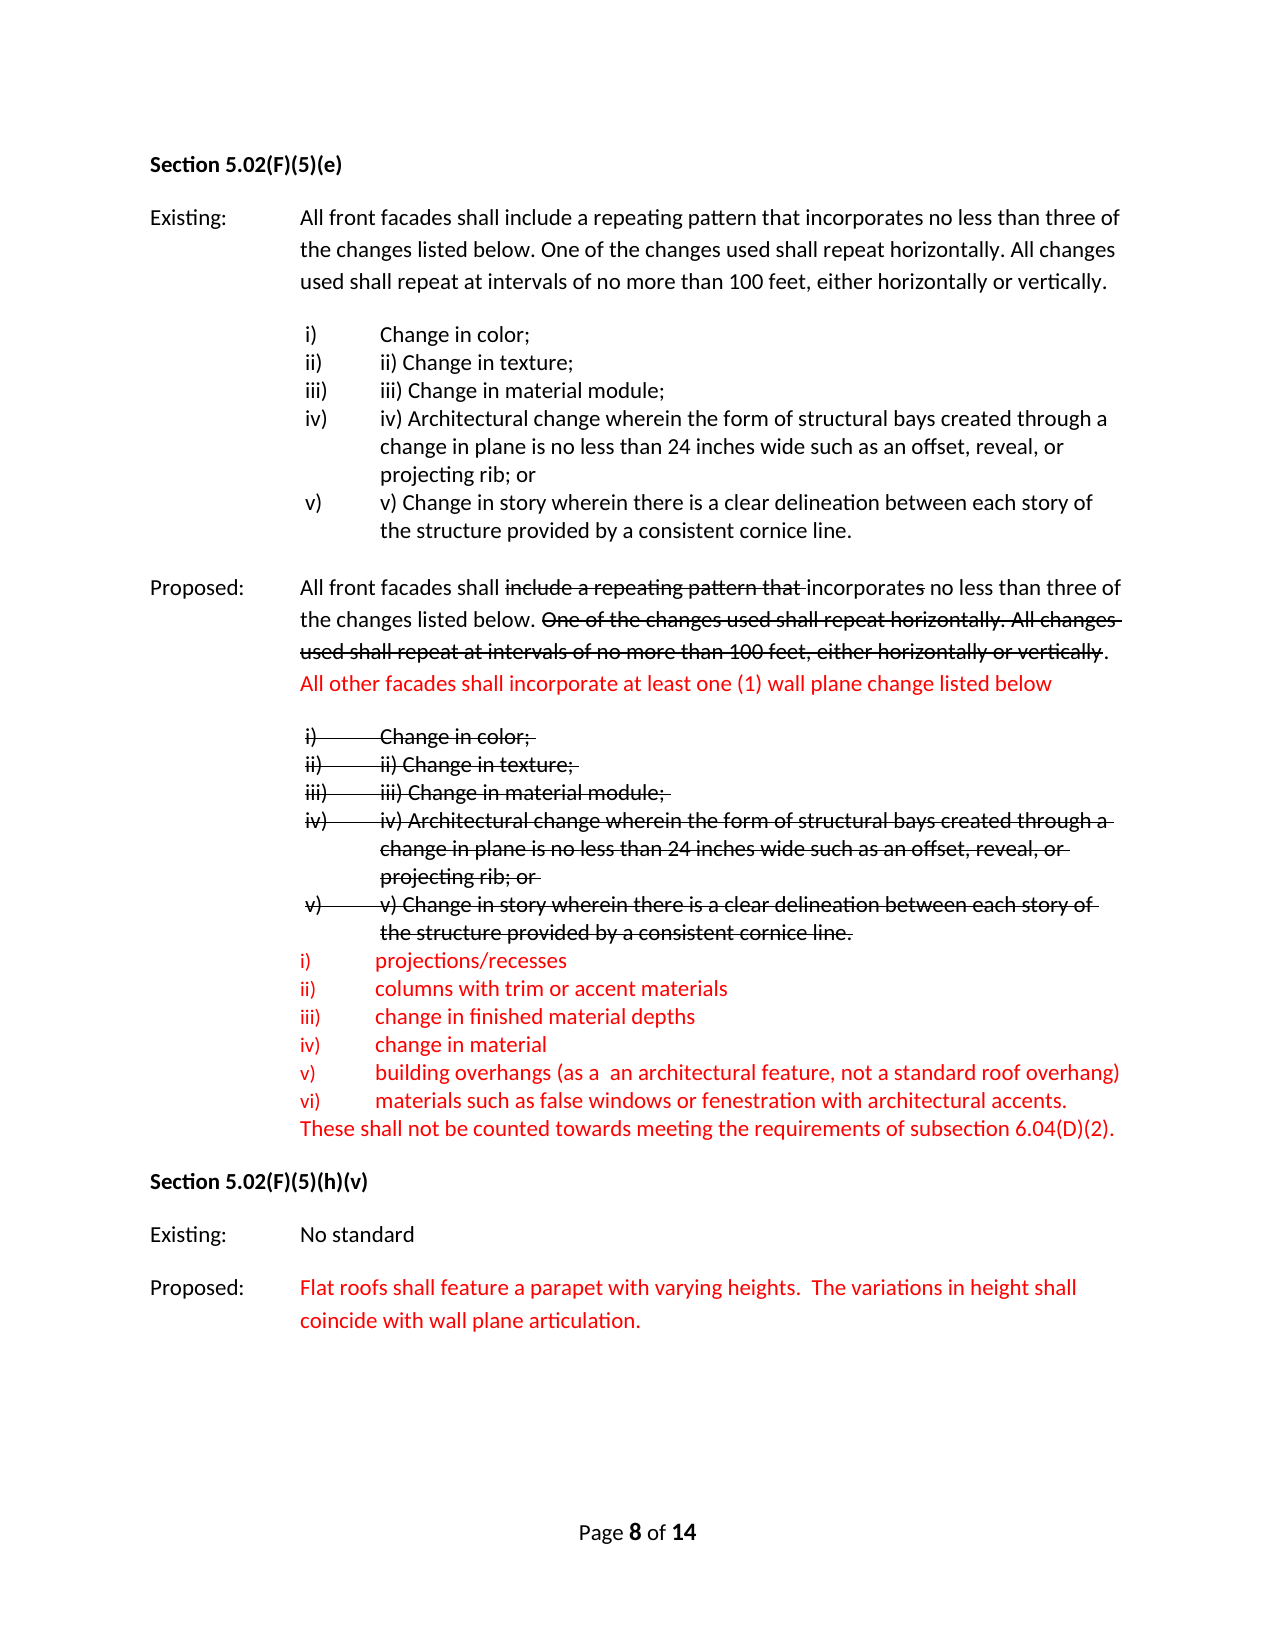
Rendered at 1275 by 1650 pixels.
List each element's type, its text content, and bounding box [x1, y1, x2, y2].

list projections/recesses [300, 946, 1125, 974]
text Existing: No standard [150, 1221, 1125, 1248]
list iv) Architectural change wherein the form of structural bays created through a change in plane is no less than 24 inches wide such as an offset, reveal, or projecting rib; or [305, 404, 1125, 488]
list building overhangs (as a an architectural feature, not a standard roof overhang) [300, 1058, 1125, 1086]
text Existing: All front facades shall include a repeating pattern that incorporates no less than three of the changes listed below. One of the changes used shall repeat horizontally. All changes used shall repeat at intervals of no more than 100 feet, either horizontally or vertically. [150, 203, 1125, 295]
text Section 5.02(F)(5)(e) [150, 150, 1125, 178]
list change in finished material depths [300, 1002, 1125, 1030]
list iii) Change in material module; [305, 376, 1125, 404]
list columns with trim or accent materials [300, 974, 1125, 1002]
list materials such as false windows or fenestration with architectural accents. [300, 1086, 1125, 1114]
list ii) Change in texture; [305, 348, 1125, 376]
text Section 5.02(F)(5)(h)(v) [150, 1167, 1125, 1196]
text Proposed: All front facades shall include a repeating pattern that incorporates no less than three of the changes listed below. One of the changes used shall repeat horizontally. All changes used shall repeat at intervals of no more than 100 feet, either horizontally or vertically. All other facades shall incorporate at least one (1) wall plane change listed below [150, 573, 1125, 697]
list v) Change in story wherein there is a clear delineation between each story of the structure provided by a consistent cornice line. [305, 890, 1125, 946]
list Change in color; [305, 722, 1125, 750]
list v) Change in story wherein there is a clear delineation between each story of the structure provided by a consistent cornice line. [305, 488, 1125, 544]
text These shall not be counted towards meeting the requirements of subsection 6.04(D)(2). [300, 1114, 1125, 1142]
text Proposed: Flat roofs shall feature a parapet with varying heights. The variations in height shall coincide with wall plane articulation. [150, 1273, 1125, 1334]
list Change in color; [305, 320, 1125, 348]
list change in material [300, 1030, 1125, 1058]
list iv) Architectural change wherein the form of structural bays created through a change in plane is no less than 24 inches wide such as an offset, reveal, or projecting rib; or [305, 806, 1125, 890]
list iii) Change in material module; [305, 778, 1125, 806]
list ii) Change in texture; [305, 750, 1125, 778]
